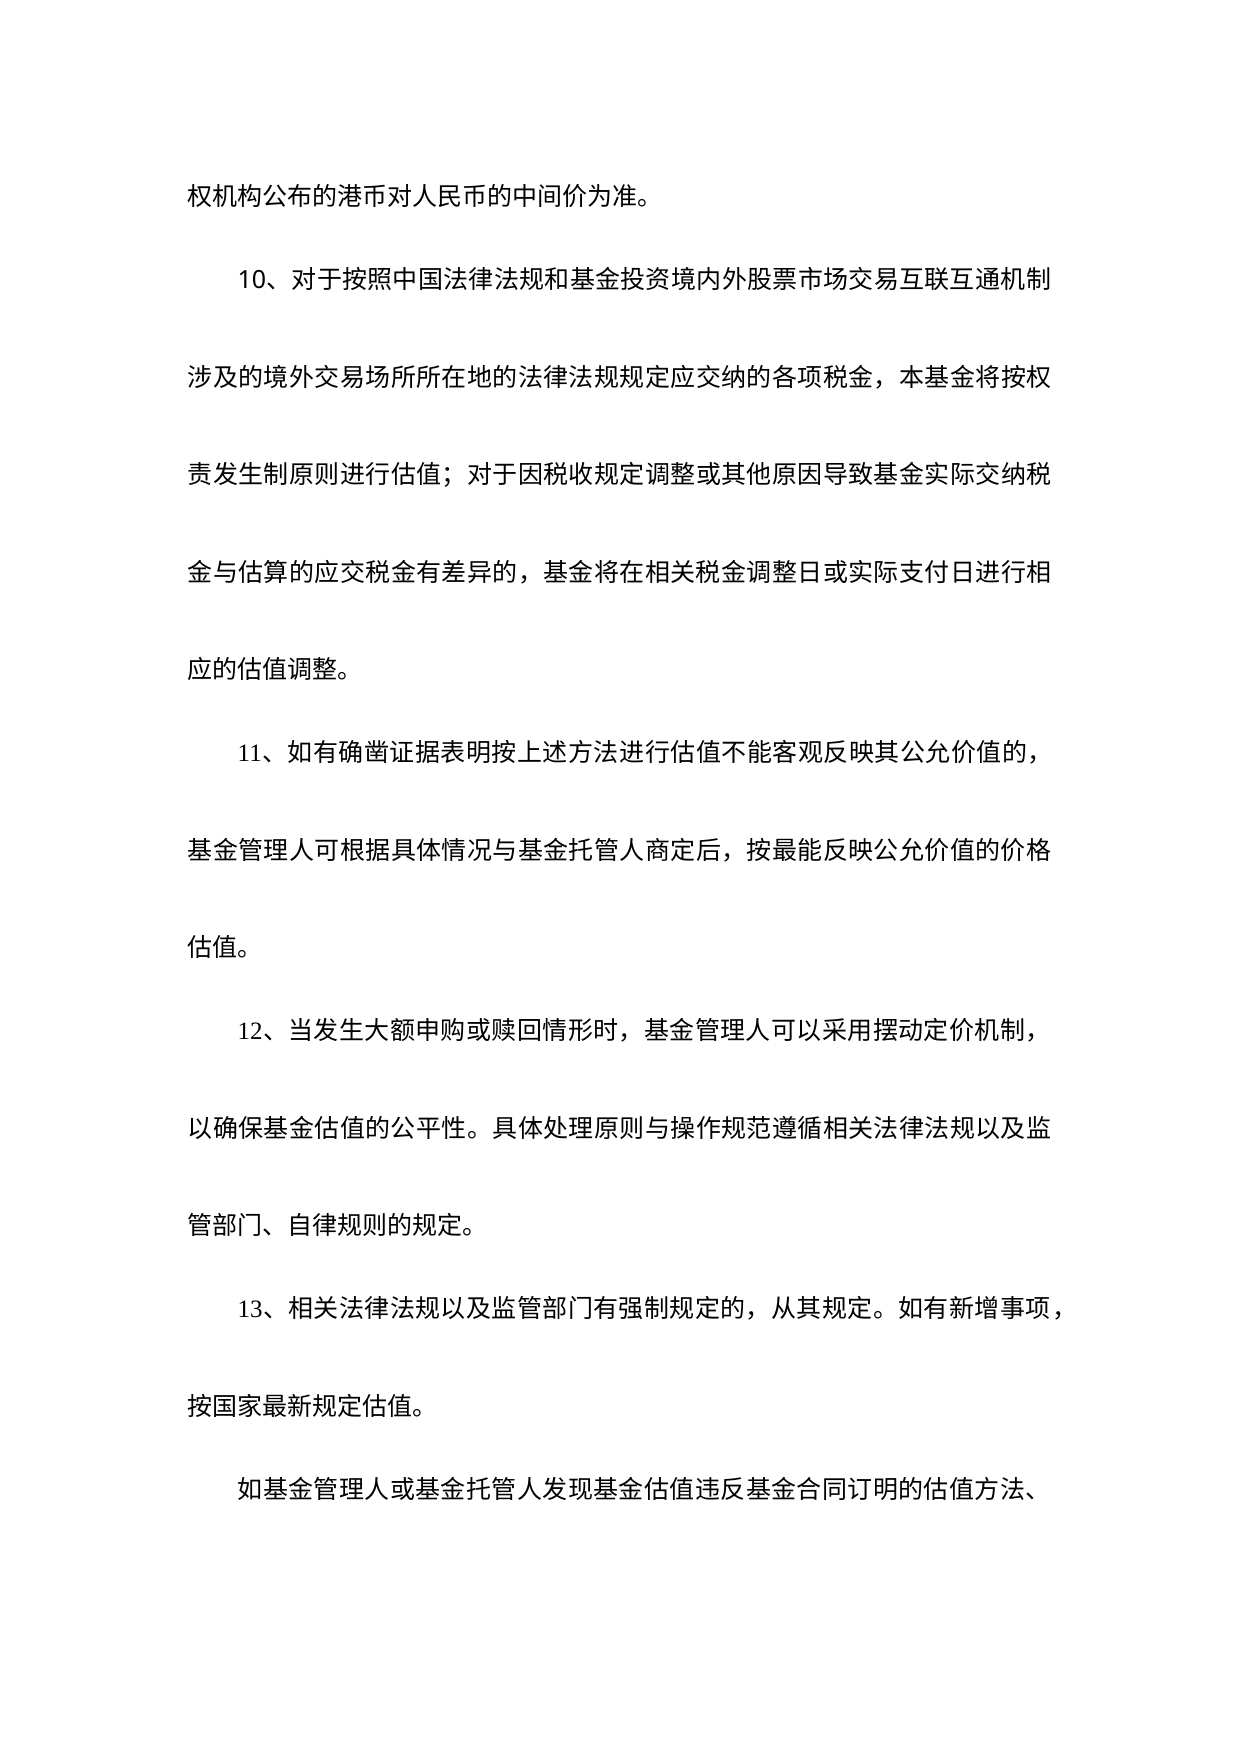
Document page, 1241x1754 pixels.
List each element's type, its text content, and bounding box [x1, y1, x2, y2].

text 13、相关法律法规以及监管部门有强制规定的，从其规定。如有新增事项，按国家最新规定估值。 [187, 1274, 1053, 1437]
text 11、如有确凿证据表明按上述方法进行估值不能客观反映其公允价值的，基金管理人可根据具体情况与基金托管人商定后，按最能反映公允价值的价格估值。 [187, 718, 1053, 978]
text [187, 162, 1053, 227]
text 12、当发生大额申购或赎回情形时，基金管理人可以采用摆动定价机制，以确保基金估值的公平性。具体处理原则与操作规范遵循相关法律法规以及监管部门、自律规则的规定。 [187, 996, 1053, 1256]
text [187, 1455, 1053, 1520]
text 10、对于按照中国法律法规和基金投资境内外股票市场交易互联互通机制涉及的境外交易场所所在地的法律法规规定应交纳的各项税金，本基金将按权责发生制原则进行估值；对于因税收规定调整或其他原因导致基金实际交纳税金与估算的应交税金有差异的，基金将在相关税金调整日或实际支付日进行相应的估值调整。 [187, 245, 1053, 700]
